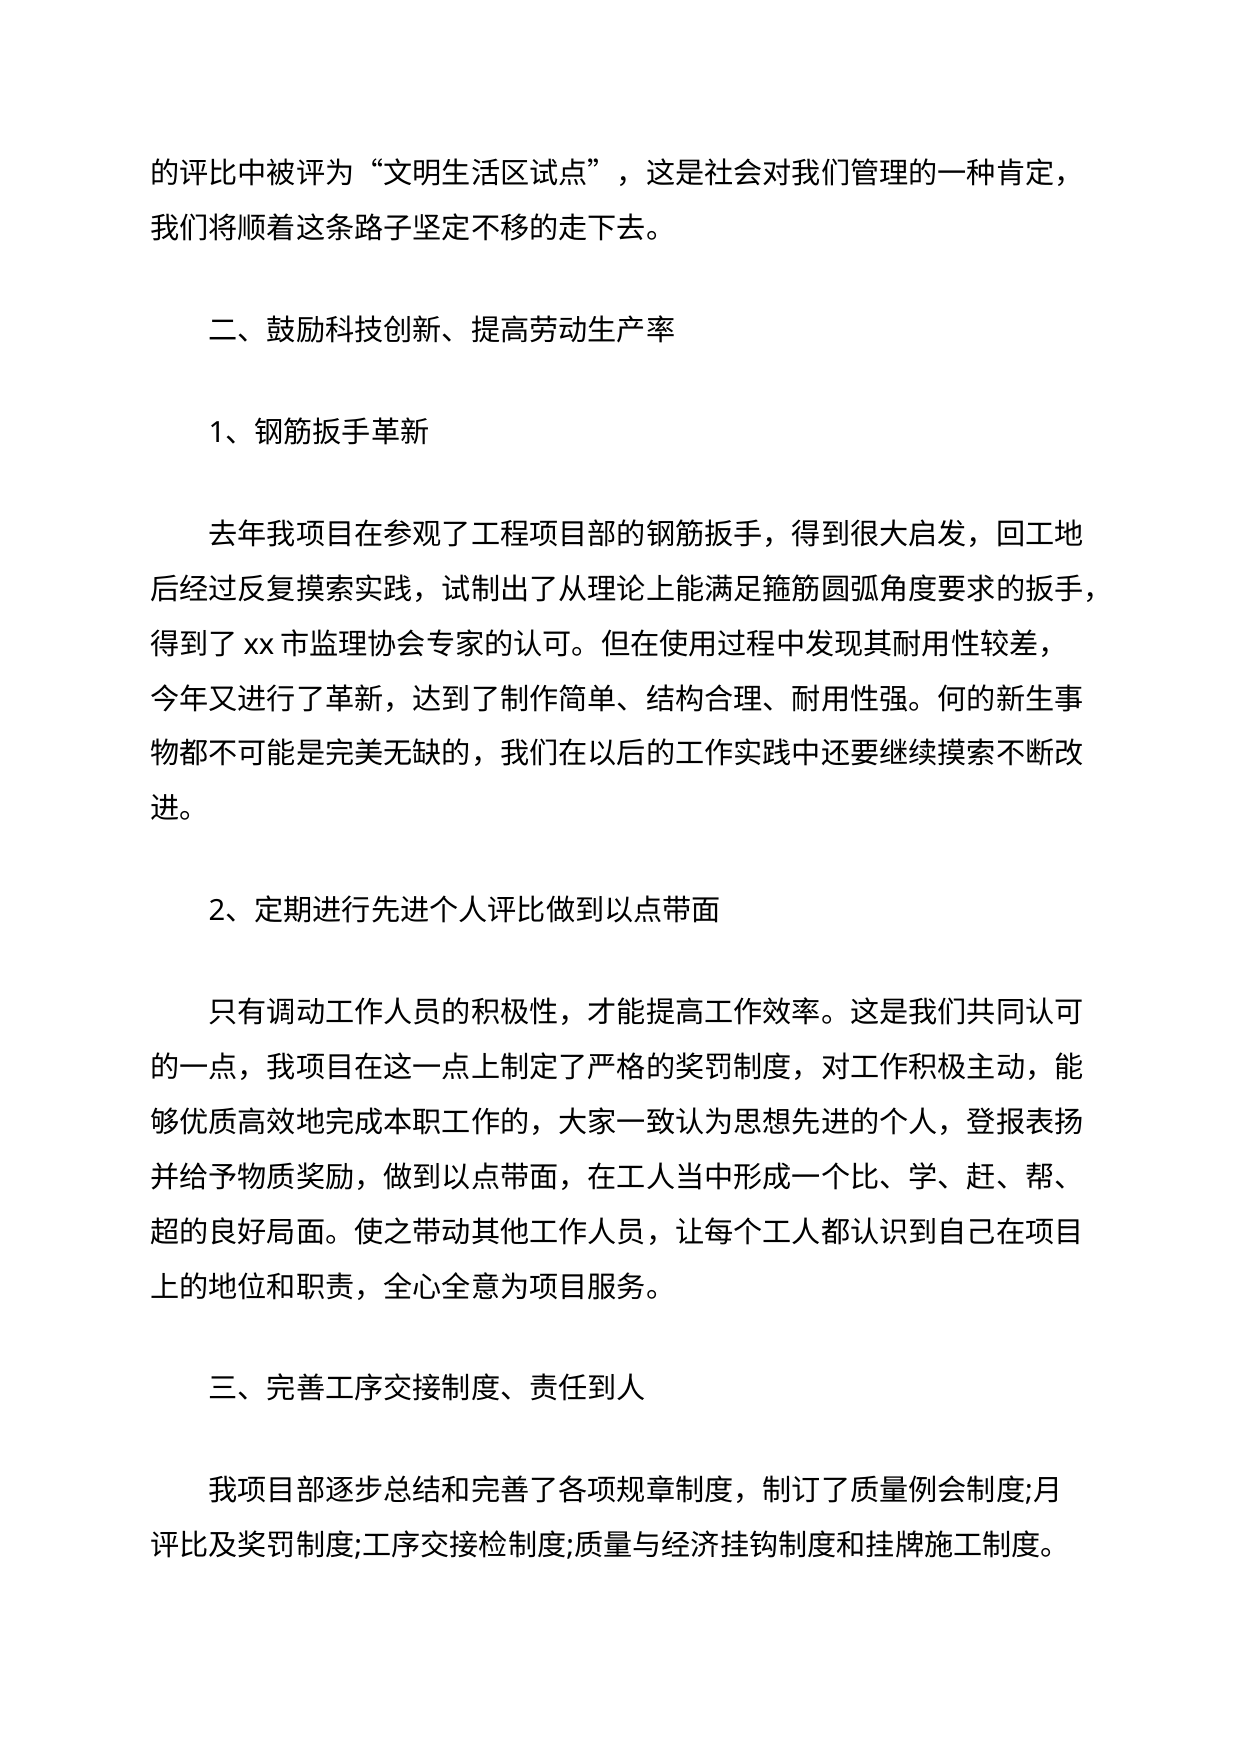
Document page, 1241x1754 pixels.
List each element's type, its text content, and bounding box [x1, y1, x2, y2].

text 只有调动工作人员的积极性，才能提高工作效率。这是我们共同认可的一点，我项目在这一点上制定了严格的奖罚制度，对工作积极主动，能够优质高效地完成本职工作的，大家一致认为思想先进的个人，登报表扬并给予物质奖励，做到以点带面，在工人当中形成一个比、学、赶、帮、超的良好局面。使之带动其他工作人员，让每个工人都认识到自己在项目上的地位和职责，全心全意为项目服务。 [150, 989, 1090, 1306]
text 去年我项目在参观了工程项目部的钢筋扳手，得到很大启发，回工地后经过反复摸索实践，试制出了从理论上能满足箍筋圆弧角度要求的扳手，得到了xx市监理协会专家的认可。但在使用过程中发现其耐用性较差，今年又进行了革新，达到了制作简单、结构合理、耐用性强。何的新生事物都不可能是完美无缺的，我们在以后的工作实践中还要继续摸索不断改进。 [150, 510, 1090, 827]
text 二、鼓励科技创新、提高劳动生产率 [150, 307, 1090, 349]
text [150, 150, 1090, 247]
text 2、定期进行先进个人评比做到以点带面 [150, 887, 1090, 929]
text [150, 1467, 1090, 1564]
text 1、钢筋扳手革新 [150, 408, 1090, 451]
text 三、完善工序交接制度、责任到人 [150, 1365, 1090, 1407]
